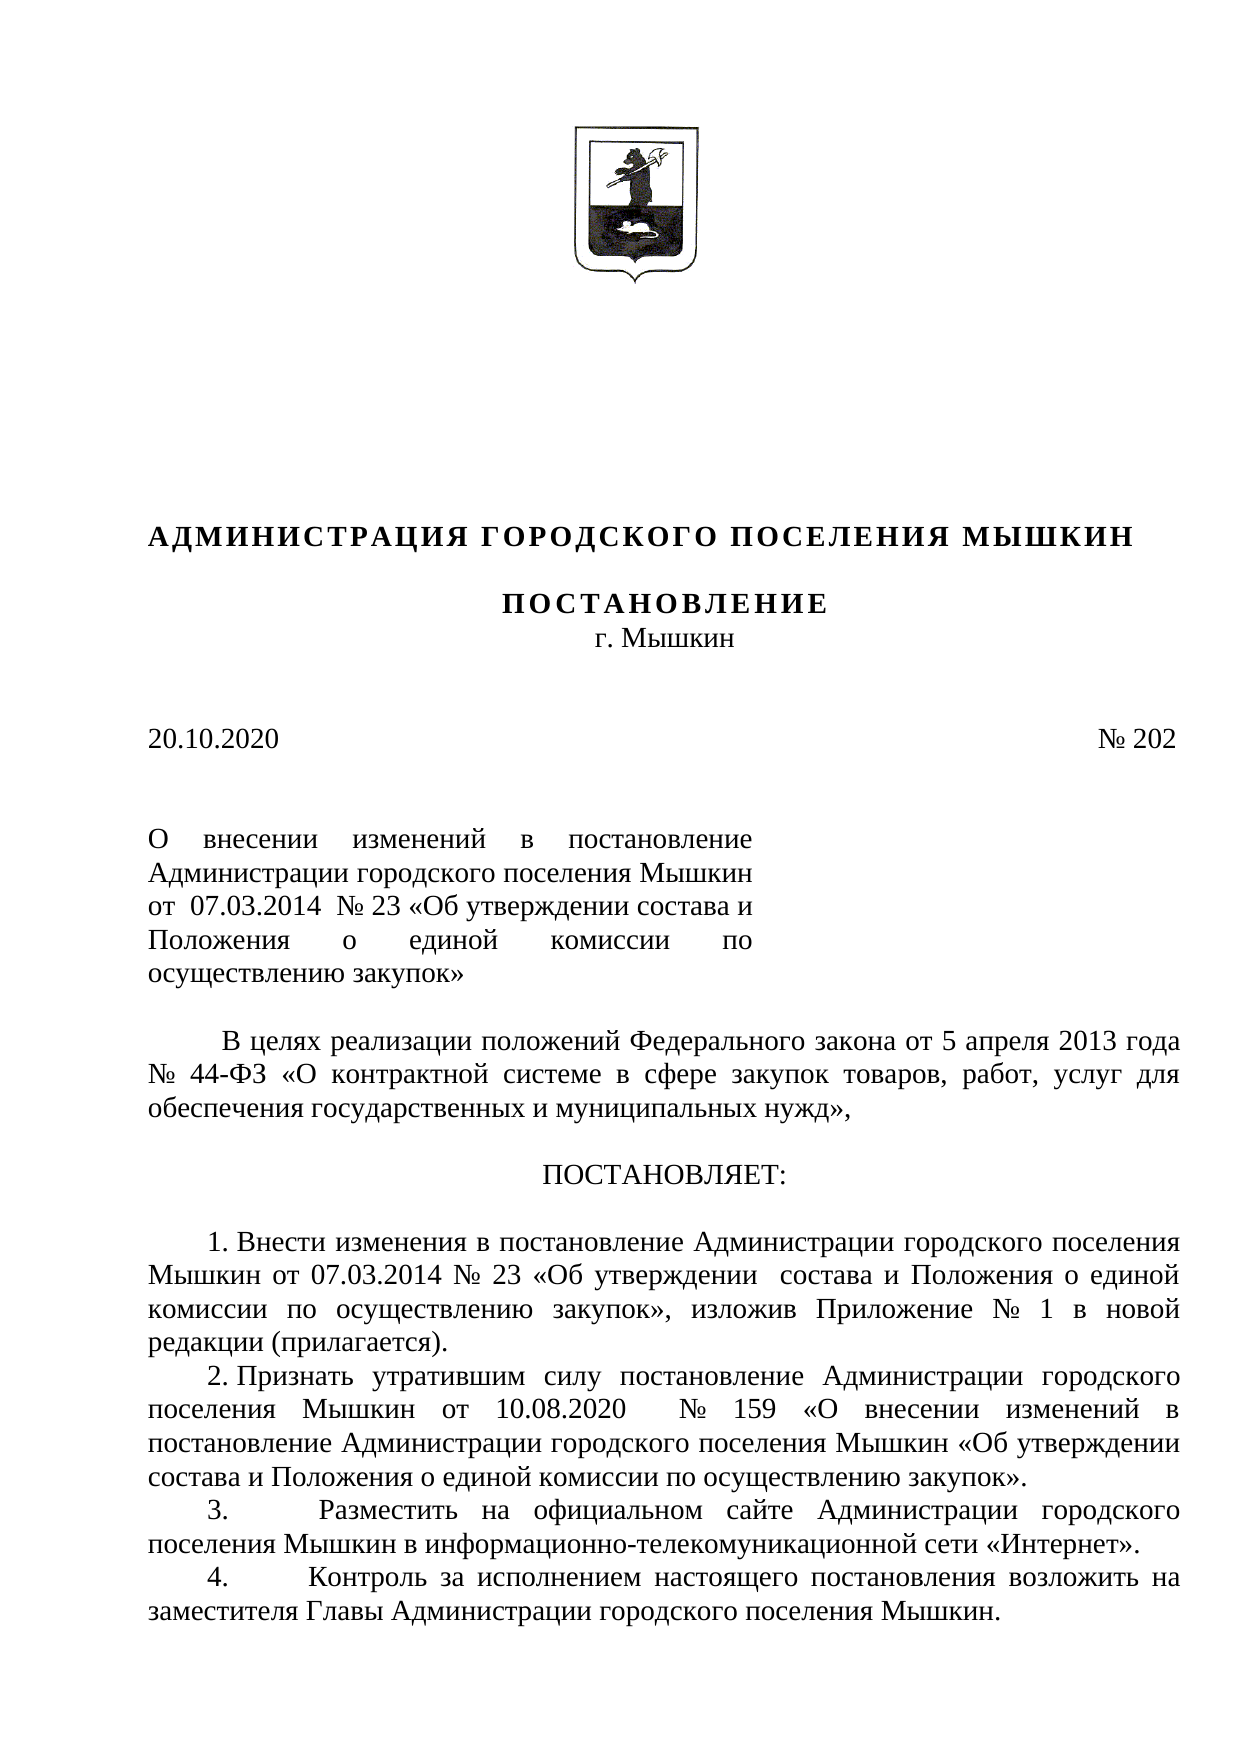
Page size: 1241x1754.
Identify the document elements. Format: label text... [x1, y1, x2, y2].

list Разместить на официальном сайте Администрации городского поселения Мышкин в информационно-телекомуникационной сети «Интернет». [148, 1492, 1181, 1559]
list Внести изменения в постановление Администрации городского поселения Мышкин от 07.03.2014 № 23 «Об утверждении состава и Положения о единой комиссии по осуществлению закупок», изложив Приложение № 1 в новой редакции (прилагается). [148, 1224, 1181, 1358]
text 20.10.2020 № 202 [148, 721, 1181, 754]
list Контроль за исполнением настоящего постановления возложить на заместителя Главы Администрации городского поселения Мышкин. [148, 1559, 1181, 1626]
text О внесении изменений в постановление Администрации городского поселения Мышкин от 07.03.2014 № 23 «Об утверждении состава и Положения о единой комиссии по осуществлению закупок» [148, 821, 753, 989]
subtitle АДМИНИСТРАЦИЯ ГОРОДСКОГО ПОСЕЛЕНИЯ МЫШКИН [148, 519, 1181, 553]
subtitle ПОСТАНОВЛЕНИЕ [148, 587, 1181, 620]
list Признать утратившим силу постановление Администрации городского поселения Мышкин от 10.08.2020 № 159 «О внесении изменений в постановление Администрации городского поселения Мышкин «Об утверждении состава и Положения о единой комиссии по осуществлению закупок». [148, 1358, 1181, 1492]
text В целях реализации положений Федерального закона от 5 апреля 2013 года № 44-ФЗ «О контрактной системе в сфере закупок товаров, работ, услуг для обеспечения государственных и муниципальных нужд», [148, 1023, 1181, 1123]
picture [560, 73, 711, 285]
text ПОСТАНОВЛЯЕТ: [148, 1157, 1181, 1190]
text г. Мышкин [148, 620, 1181, 654]
